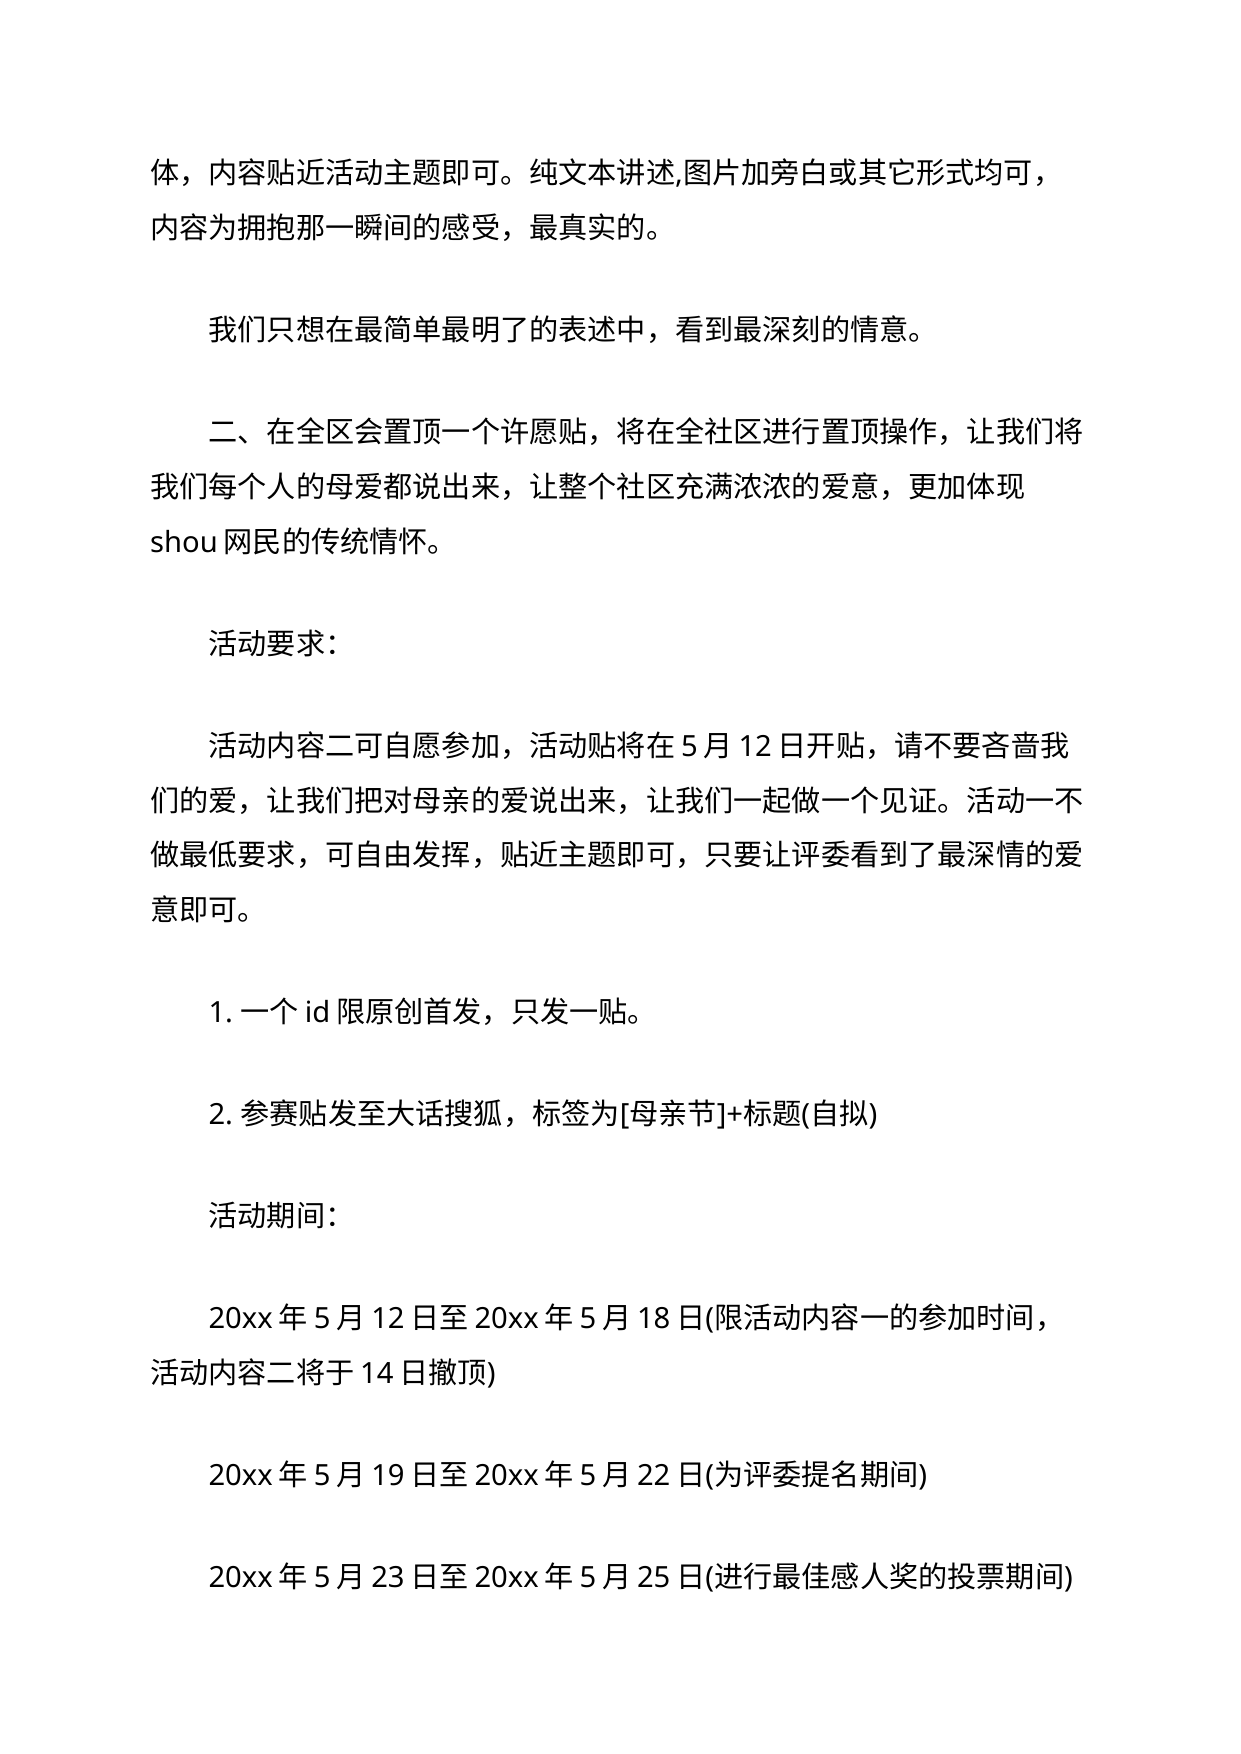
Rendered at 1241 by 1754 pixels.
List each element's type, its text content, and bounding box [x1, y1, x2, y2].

text 我们只想在最简单最明了的表述中，看到最深刻的情意。 [150, 307, 1090, 349]
text 活动期间： [150, 1193, 1090, 1235]
text 二、在全区会置顶一个许愿贴，将在全社区进行置顶操作，让我们将我们每个人的母爱都说出来，让整个社区充满浓浓的爱意，更加体现shou网民的传统情怀。 [150, 408, 1090, 561]
text 20xx年5月12日至20xx年5月18日(限活动内容一的参加时间，活动内容二将于14日撤顶) [150, 1294, 1090, 1392]
text 20xx年5月23日至20xx年5月25日(进行最佳感人奖的投票期间) [150, 1553, 1090, 1596]
text 活动内容二可自愿参加，活动贴将在5月12日开贴，请不要吝啬我们的爱，让我们把对母亲的爱说出来，让我们一起做一个见证。活动一不做最低要求，可自由发挥，贴近主题即可，只要让评委看到了最深情的爱意即可。 [150, 722, 1090, 929]
text 2. 参赛贴发至大话搜狐，标签为[母亲节]+标题(自拟) [150, 1091, 1090, 1133]
text 20xx年5月19日至20xx年5月22日(为评委提名期间) [150, 1451, 1090, 1494]
text 活动要求： [150, 620, 1090, 663]
text 1. 一个id限原创首发，只发一贴。 [150, 989, 1090, 1031]
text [150, 150, 1090, 247]
